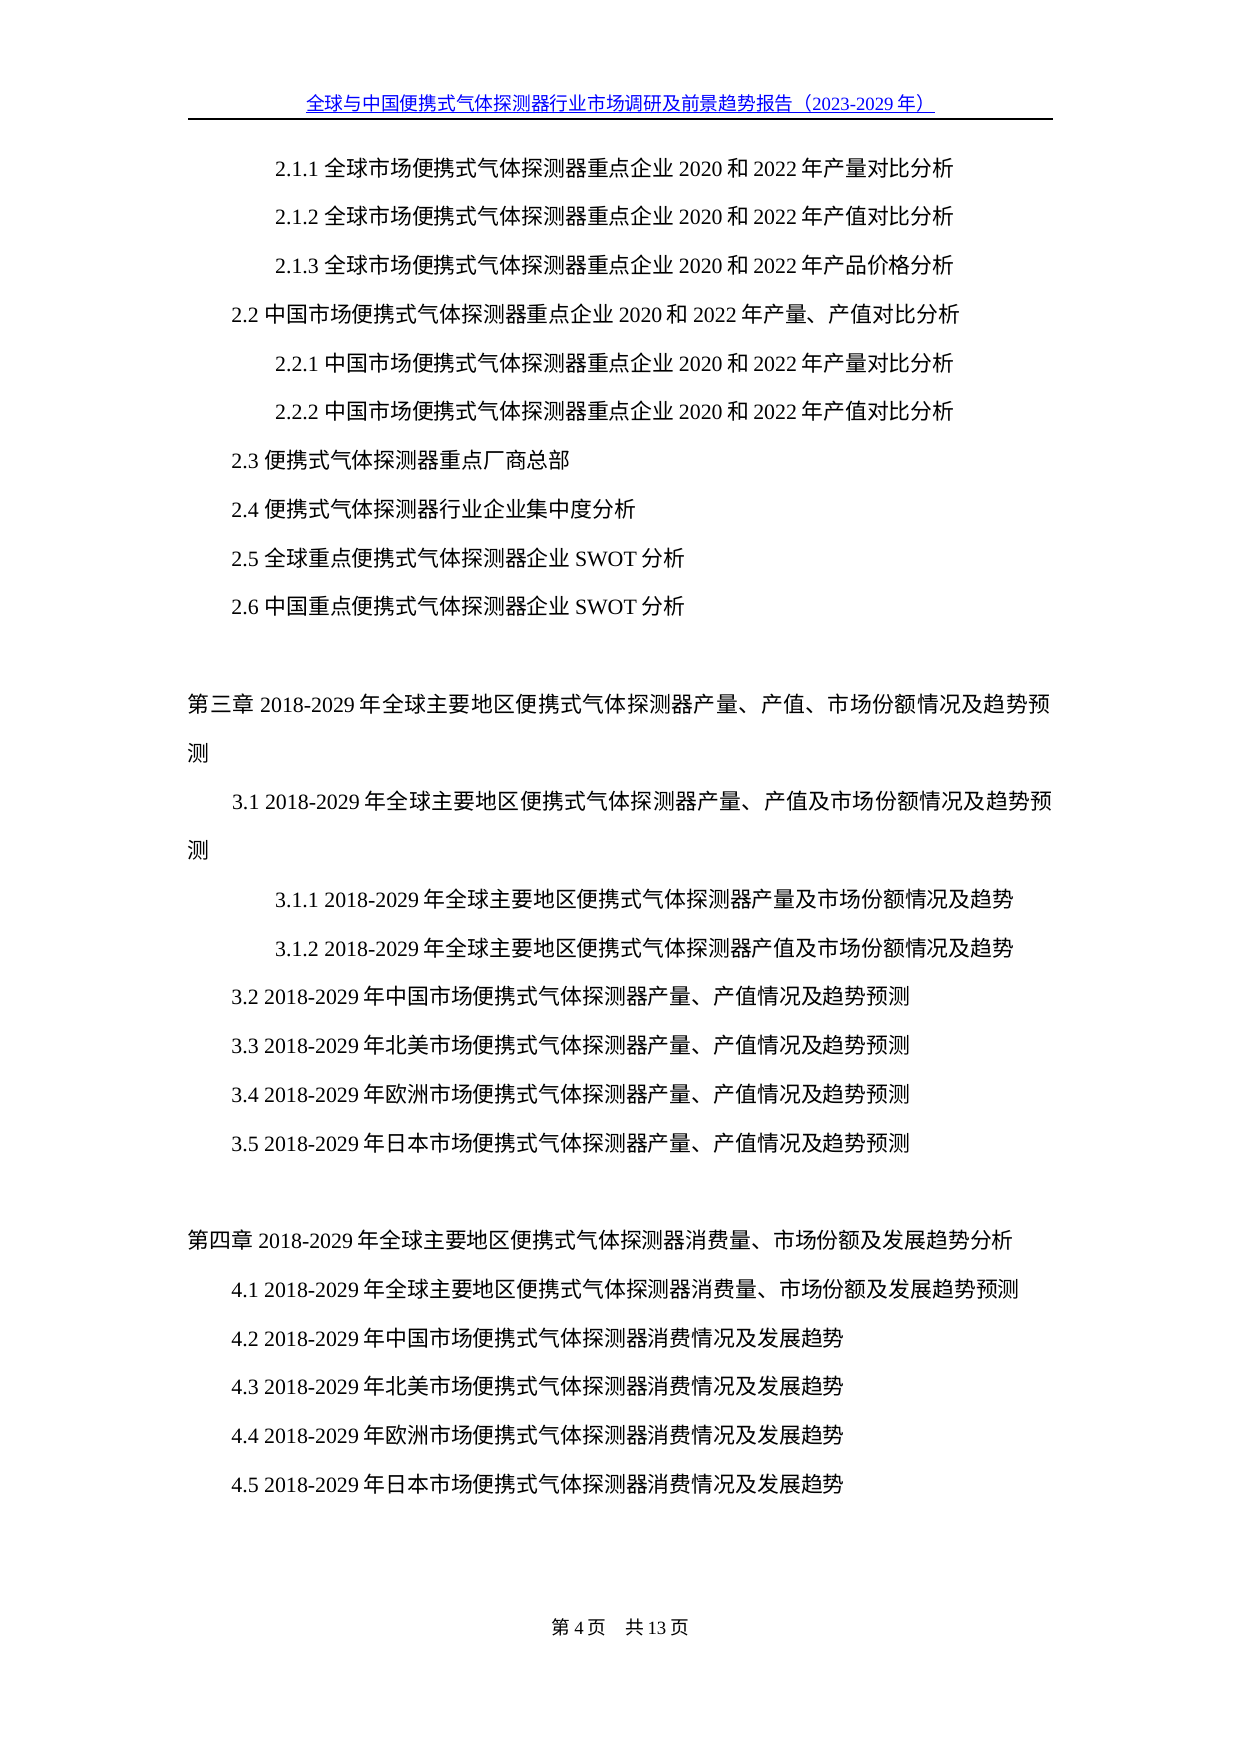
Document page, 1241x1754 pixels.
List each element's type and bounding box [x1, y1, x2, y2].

text [187, 150, 1053, 1499]
